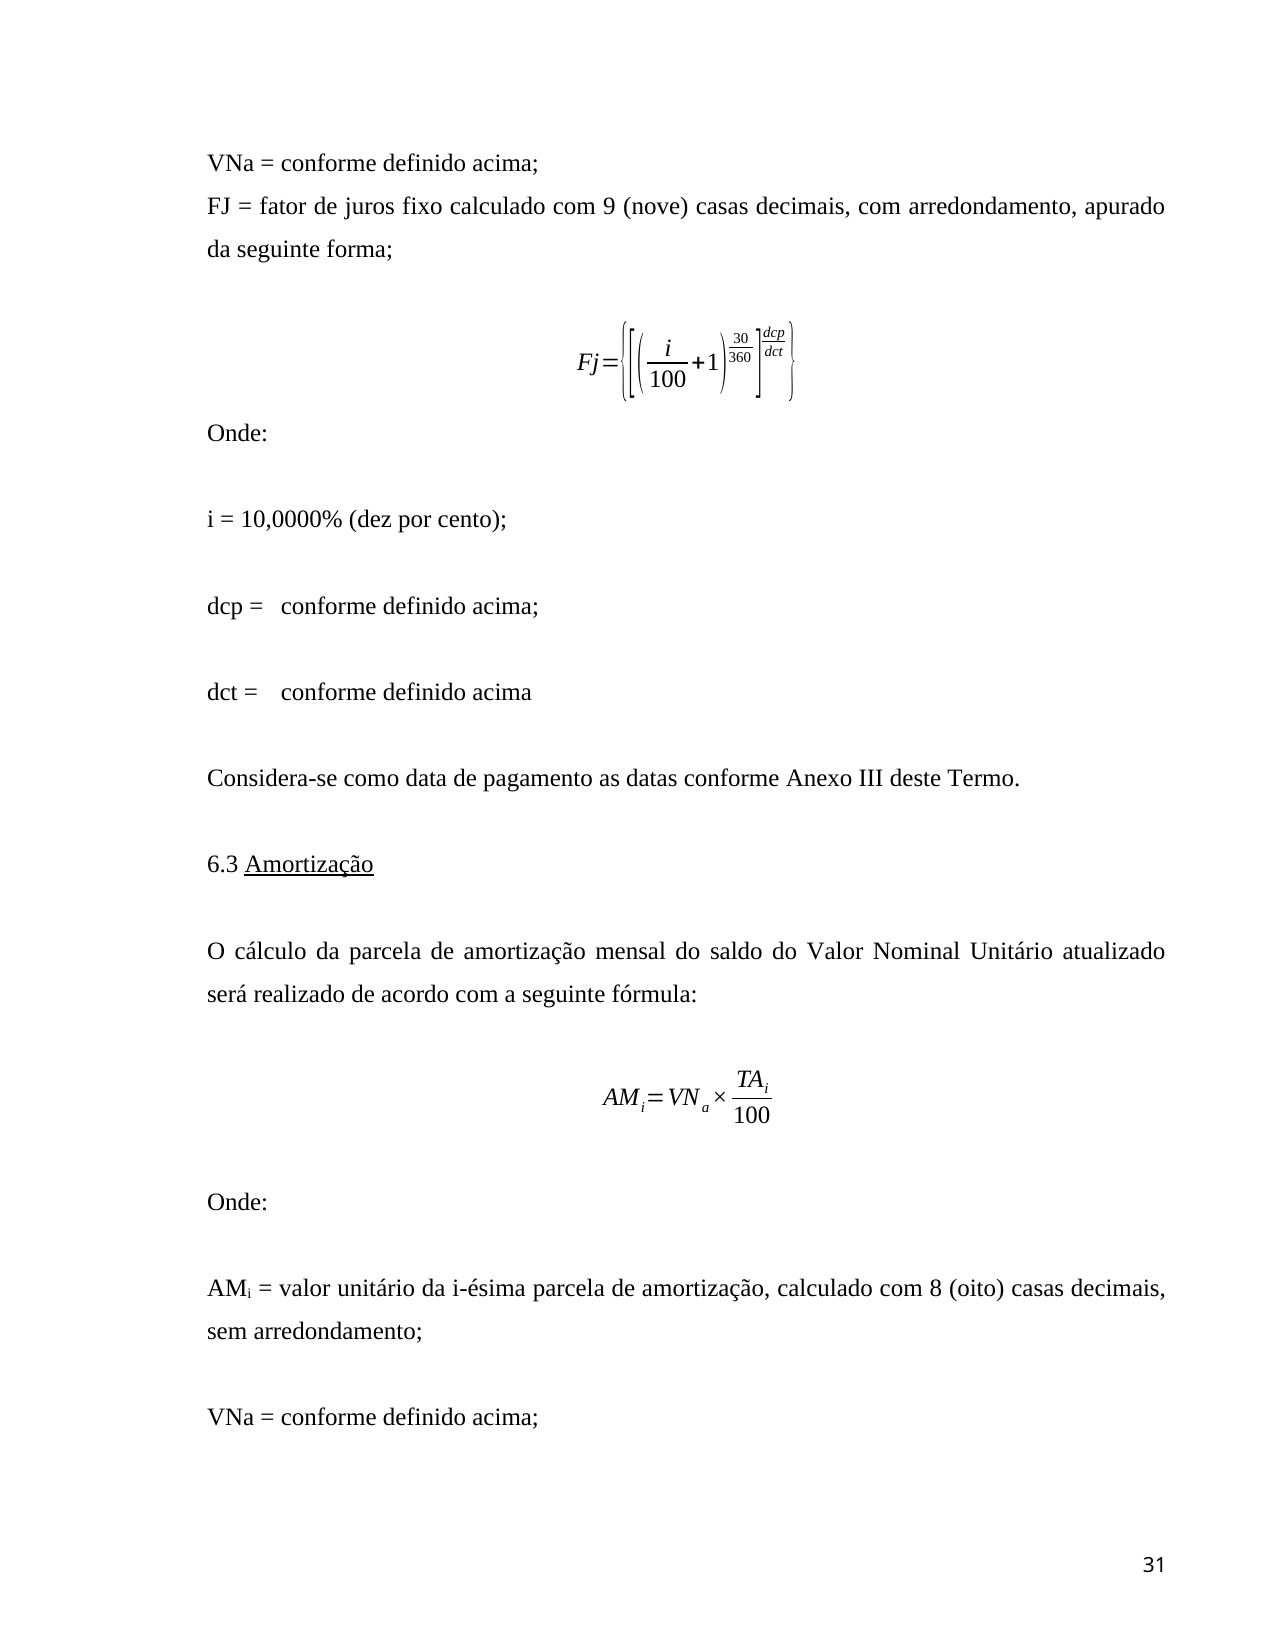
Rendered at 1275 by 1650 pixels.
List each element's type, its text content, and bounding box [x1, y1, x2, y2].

text AMi = valor unitário da i-ésima parcela de amortização, calculado com 8 (oito) casas decimais, sem arredondamento; [207, 1273, 1167, 1345]
text O cálculo da parcela de amortização mensal do saldo do Valor Nominal Unitário atualizado será realizado de acordo com a seguinte fórmula: [207, 936, 1167, 1008]
text dct = conforme definido acima [207, 677, 1167, 706]
text FJ = fator de juros fixo calculado com 9 (nove) casas decimais, com arredondamento, apurado da seguinte forma; [207, 191, 1167, 263]
text VNa = conforme definido acima; [207, 148, 1167, 176]
text VNa = conforme definido acima; [207, 1402, 1167, 1431]
text i = 10,0000% (dez por cento); [207, 504, 1167, 533]
text dcp = conforme definido acima; [207, 591, 1167, 619]
text Onde: [207, 1187, 1167, 1215]
text Onde: [207, 418, 1167, 447]
list Amortização [207, 849, 1167, 878]
text Considera-se como data de pagamento as datas conforme Anexo III deste Termo. [207, 763, 1167, 792]
